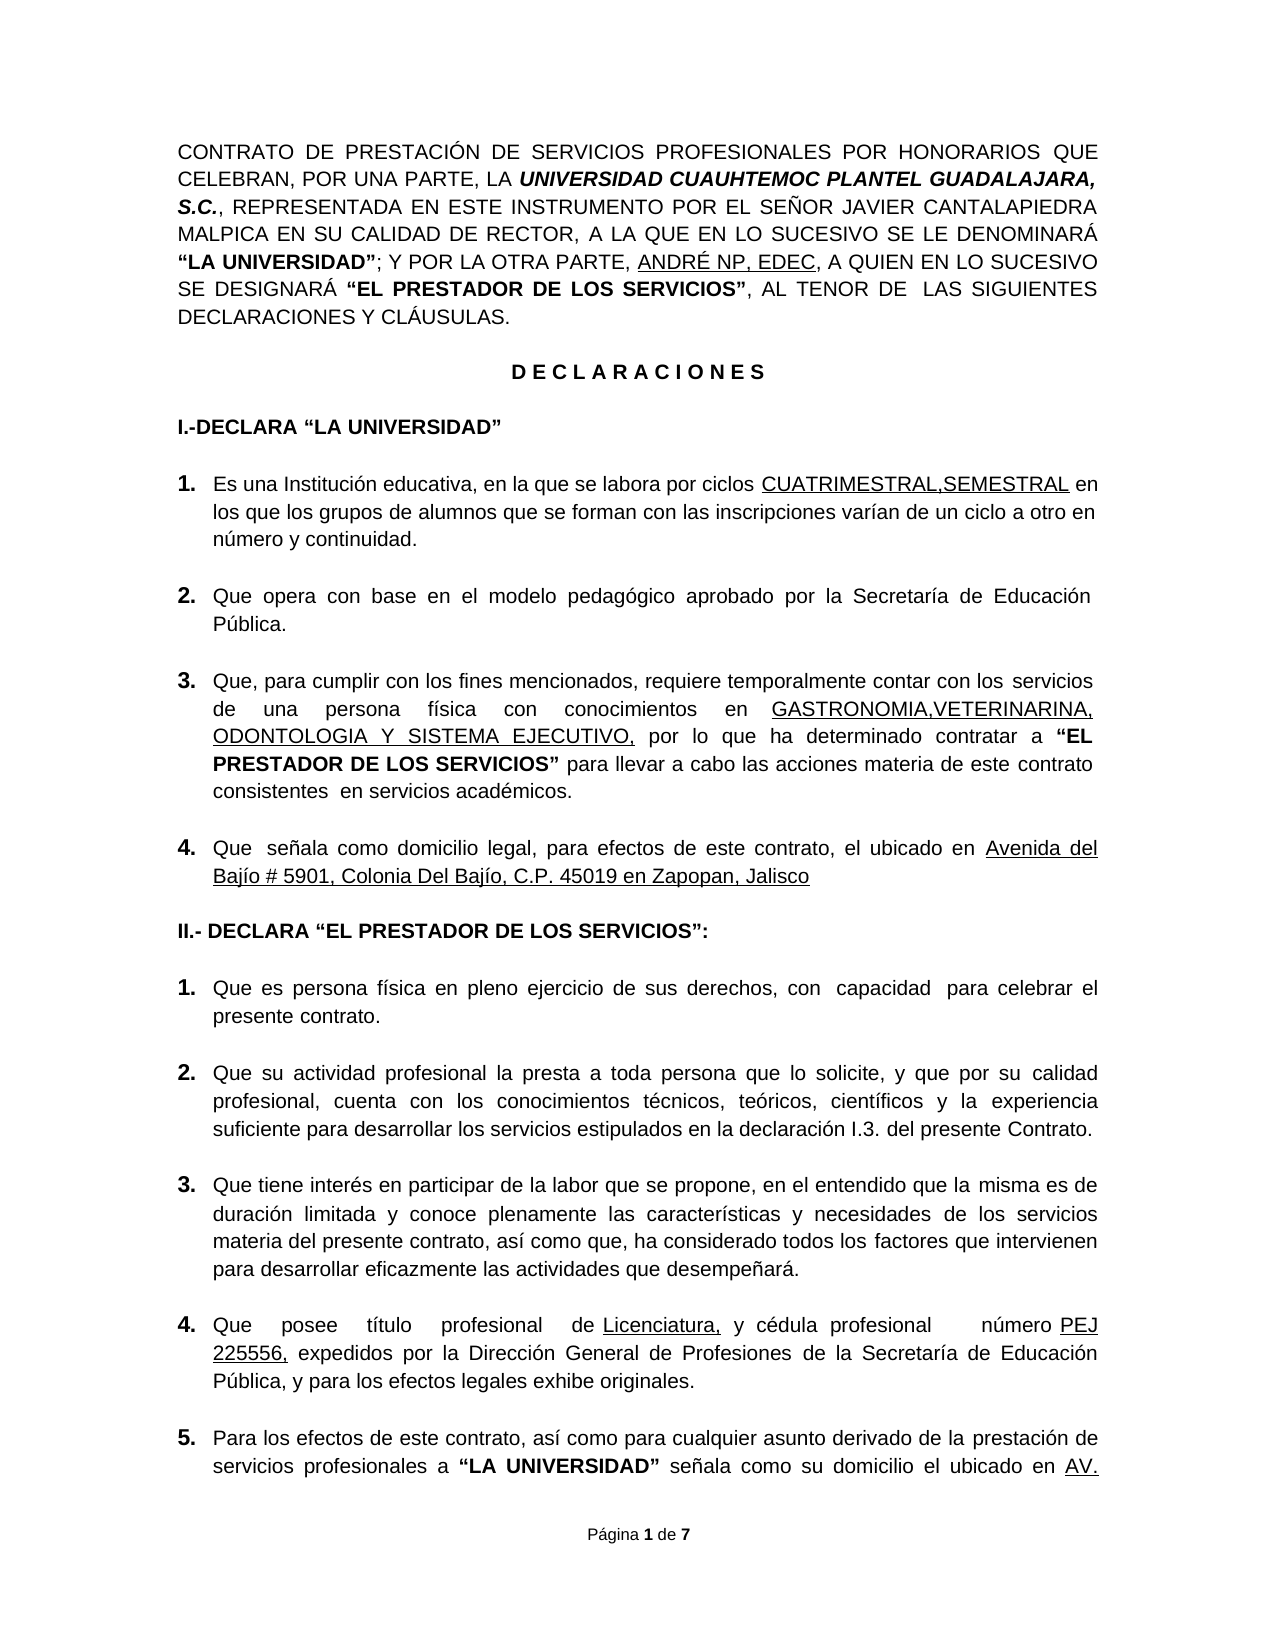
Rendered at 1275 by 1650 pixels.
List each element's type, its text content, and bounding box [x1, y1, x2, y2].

list Que su actividad profesional la presta a toda persona que lo solicite, y que por su calidad profesional, cuenta con los conocimientos técnicos, teóricos, científicos y la experiencia suficiente para desarrollar los servicios estipulados en la declaración I.3. del presente Contrato. [177, 1059, 1098, 1140]
subtitle II.- DECLARA “EL PRESTADOR DE LOS SERVICIOS”: [177, 919, 1110, 943]
list Que tiene interés en participar de la labor que se propone, en el entendido que la misma es de duración limitada y conoce plenamente las características y necesidades de los servicios materia del presente contrato, así como que, ha considerado todos los factores que intervienen para desarrollar eficazmente las actividades que desempeñará. [177, 1171, 1098, 1280]
subtitle D E C L A R A C I O N E S [177, 359, 1098, 383]
list Que, para cumplir con los fines mencionados, requiere temporalmente contar con los servicios de una persona física con conocimientos en GASTRONOMIA,VETERINARINA, ODONTOLOGIA Y SISTEMA EJECUTIVO, por lo que ha determinado contratar a “EL PRESTADOR DE LOS SERVICIOS” para llevar a cabo las acciones materia de este contrato consistentes en servicios académicos. [177, 667, 1093, 803]
text I.-DECLARA “LA UNIVERSIDAD” [177, 414, 1110, 438]
list Que opera con base en el modelo pedagógico aprobado por la Secretaría de Educación Pública. [177, 582, 1092, 636]
list Que señala como domicilio legal, para efectos de este contrato, el ubicado en Avenida del Bajío # 5901, Colonia Del Bajío, C.P. 45019 en Zapopan, Jalisco [177, 834, 1098, 888]
text CONTRATO DE PRESTACIÓN DE SERVICIOS PROFESIONALES POR HONORARIOS QUE CELEBRAN, POR UNA PARTE, LA UNIVERSIDAD CUAUHTEMOC PLANTEL GUADALAJARA, S.C., REPRESENTADA EN ESTE INSTRUMENTO POR EL SEÑOR JAVIER CANTALAPIEDRA MALPICA EN SU CALIDAD DE RECTOR, A LA QUE EN LO SUCESIVO SE LE DENOMINARÁ “LA UNIVERSIDAD”; Y POR LA OTRA PARTE, ANDRÉ NP, EDEC, A QUIEN EN LO SUCESIVO SE DESIGNARÁ “EL PRESTADOR DE LOS SERVICIOS”, AL TENOR DE LAS SIGUIENTES DECLARACIONES Y CLÁUSULAS. [177, 139, 1098, 328]
list Que posee título profesional de Licenciatura, y cédula profesional número PEJ 225556, expedidos por la Dirección General de Profesiones de la Secretaría de Educación Pública, y para los efectos legales exhibe originales. [177, 1311, 1098, 1393]
list Que es persona física en pleno ejercicio de sus derechos, con capacidad para celebrar el presente contrato. [177, 974, 1098, 1028]
list Es una Institución educativa, en la que se labora por ciclos CUATRIMESTRAL,SEMESTRAL en los que los grupos de alumnos que se forman con las inscripciones varían de un ciclo a otro en número y continuidad. [177, 469, 1098, 551]
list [177, 1424, 1098, 1478]
